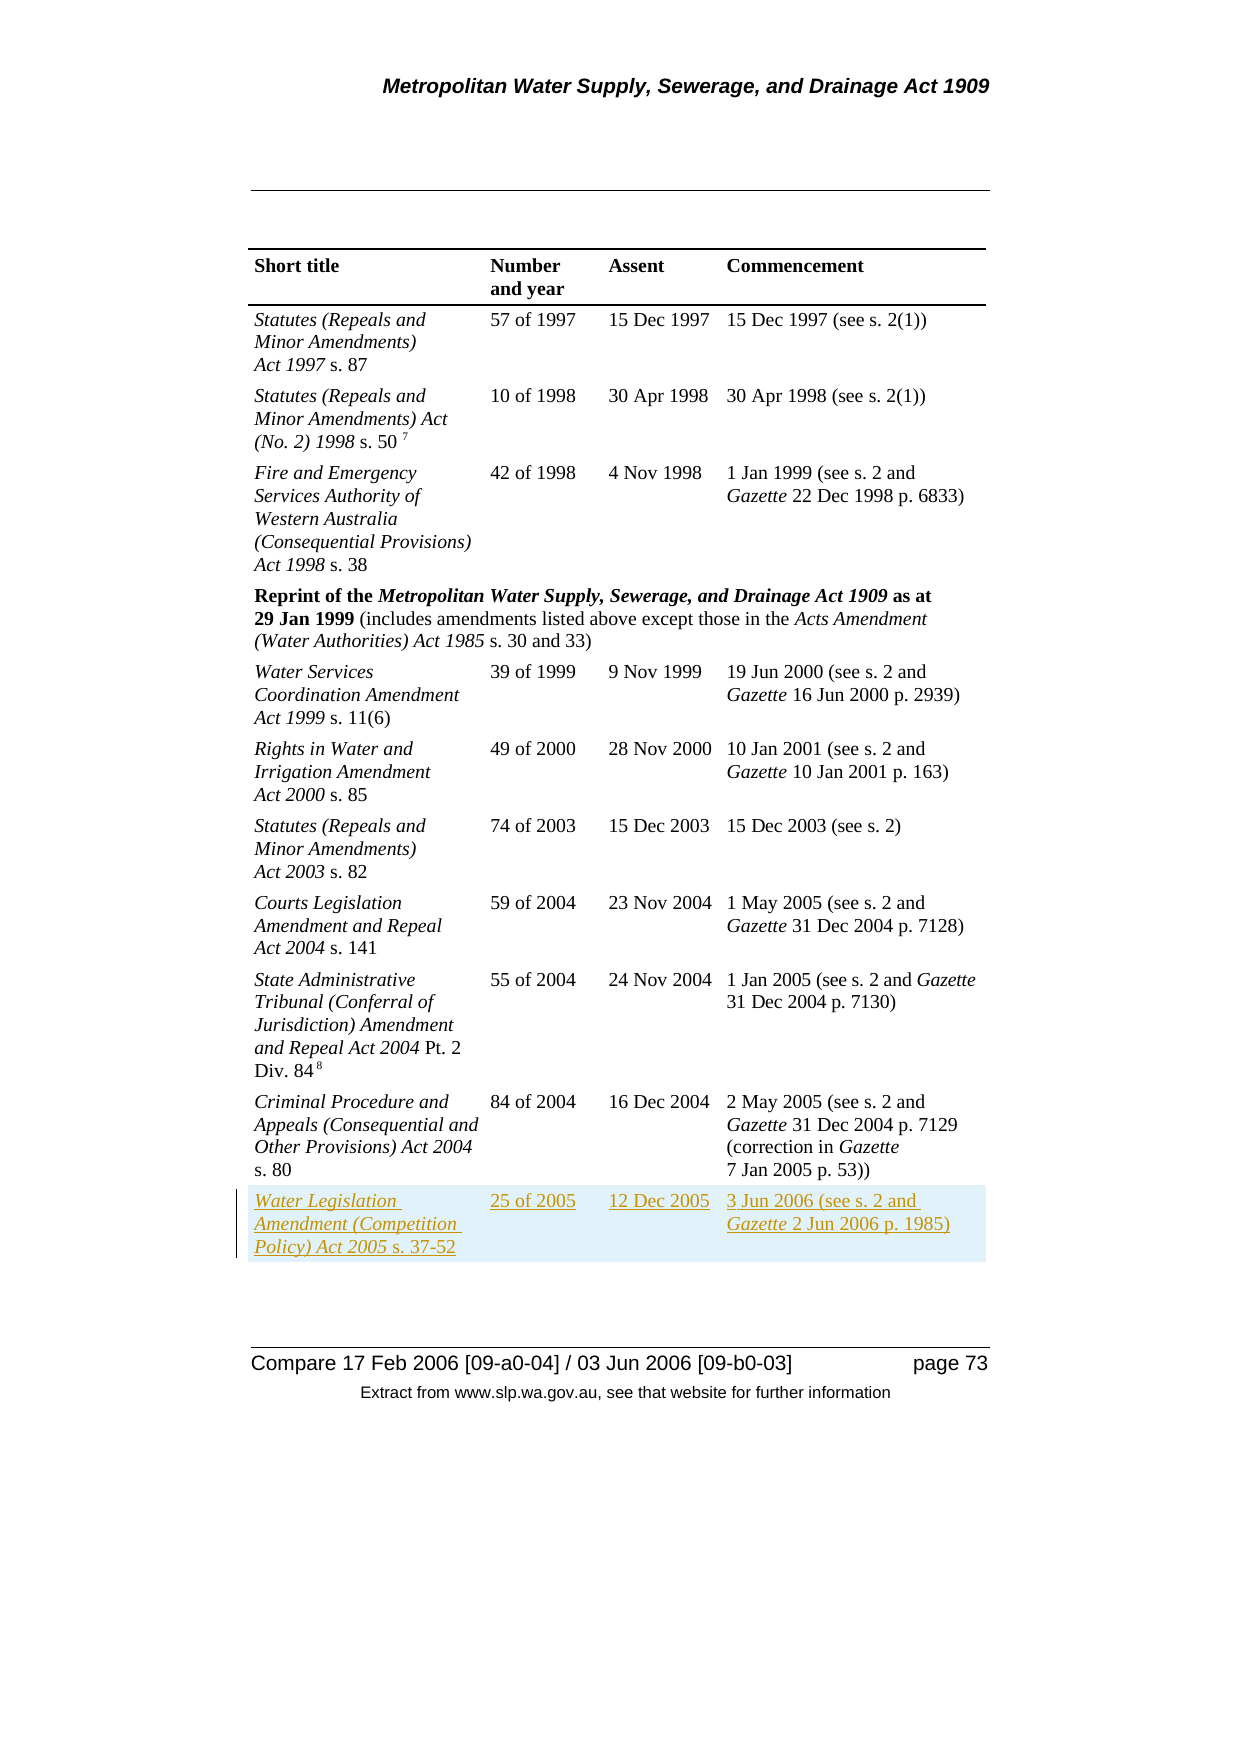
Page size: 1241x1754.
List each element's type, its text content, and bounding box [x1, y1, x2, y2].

table_cell 1 Jan 2005 (see s. 2 and Gazette 31 Dec 2004 p. 7130) [721, 963, 986, 1086]
table_header Number and year [484, 250, 602, 303]
table_cell 10 Jan 2001 (see s. 2 and Gazette 10 Jan 2001 p. 163) [721, 733, 986, 810]
table_cell State Administrative Tribunal (Conferral of Jurisdiction) Amendment and Repeal Act 2004 Pt. 2 Div. 84 8 [248, 963, 484, 1086]
table_cell 74 of 2003 [484, 810, 602, 887]
table_cell 84 of 2004 [484, 1086, 602, 1185]
table_cell 39 of 1999 [484, 656, 602, 733]
table_cell 2 May 2005 (see s. 2 and Gazette 31 Dec 2004 p. 7129 (correction in Gazette 7 Jan 2005 p. 53)) [721, 1086, 986, 1185]
table_cell 9 Nov 1999 [603, 656, 721, 733]
table_header Short title [248, 250, 484, 303]
table_cell 23 Nov 2004 [603, 887, 721, 963]
table_header Assent [603, 250, 721, 303]
table_cell 15 Dec 2003 [603, 810, 721, 887]
table_header Commencement [721, 250, 986, 303]
table_cell Statutes (Repeals and Minor Amendments) Act 1997 s. 87 [248, 306, 484, 380]
table_cell 15 Dec 1997 [603, 306, 721, 380]
table_cell 15 Dec 1997 (see s. 2(1)) [721, 306, 986, 380]
table_cell 28 Nov 2000 [603, 733, 721, 810]
table_cell 15 Dec 2003 (see s. 2) [721, 810, 986, 887]
table_cell Water Services Coordination Amendment Act 1999 s. 11(6) [248, 656, 484, 733]
table_cell Reprint of the Metropolitan Water Supply, Sewerage, and Drainage Act 1909 as at 29 Jan 1999 (includes amendments listed above except those in the Acts Amendment (Water Authorities) Act 1985 s. 30 and 33) [248, 580, 986, 656]
table_cell 19 Jun 2000 (see s. 2 and Gazette 16 Jun 2000 p. 2939) [721, 656, 986, 733]
table_cell Fire and Emergency Services Authority of Western Australia (Consequential Provisions) Act 1998 s. 38 [248, 457, 484, 579]
table_cell Statutes (Repeals and Minor Amendments) Act (No. 2) 1998 s. 50 7 [248, 380, 484, 457]
table_cell 1 Jan 1999 (see s. 2 and Gazette 22 Dec 1998 p. 6833) [721, 457, 986, 579]
table_cell 55 of 2004 [484, 963, 602, 1086]
table_cell Statutes (Repeals and Minor Amendments) Act 2003 s. 82 [248, 810, 484, 887]
table_cell 24 Nov 2004 [603, 963, 721, 1086]
table_cell 30 Apr 1998 [603, 380, 721, 457]
table_cell 16 Dec 2004 [603, 1086, 721, 1185]
table_cell 1 May 2005 (see s. 2 and Gazette 31 Dec 2004 p. 7128) [721, 887, 986, 963]
table_cell 4 Nov 1998 [603, 457, 721, 579]
table_cell Courts Legislation Amendment and Repeal Act 2004 s. 141 [248, 887, 484, 963]
table_cell Rights in Water and Irrigation Amendment Act 2000 s. 85 [248, 733, 484, 810]
table_cell 57 of 1997 [484, 306, 602, 380]
table_cell Criminal Procedure and Appeals (Consequential and Other Provisions) Act 2004 s. 80 [248, 1086, 484, 1185]
table_cell 10 of 1998 [484, 380, 602, 457]
table_cell 59 of 2004 [484, 887, 602, 963]
table_cell 30 Apr 1998 (see s. 2(1)) [721, 380, 986, 457]
table_cell 49 of 2000 [484, 733, 602, 810]
table_cell 42 of 1998 [484, 457, 602, 579]
